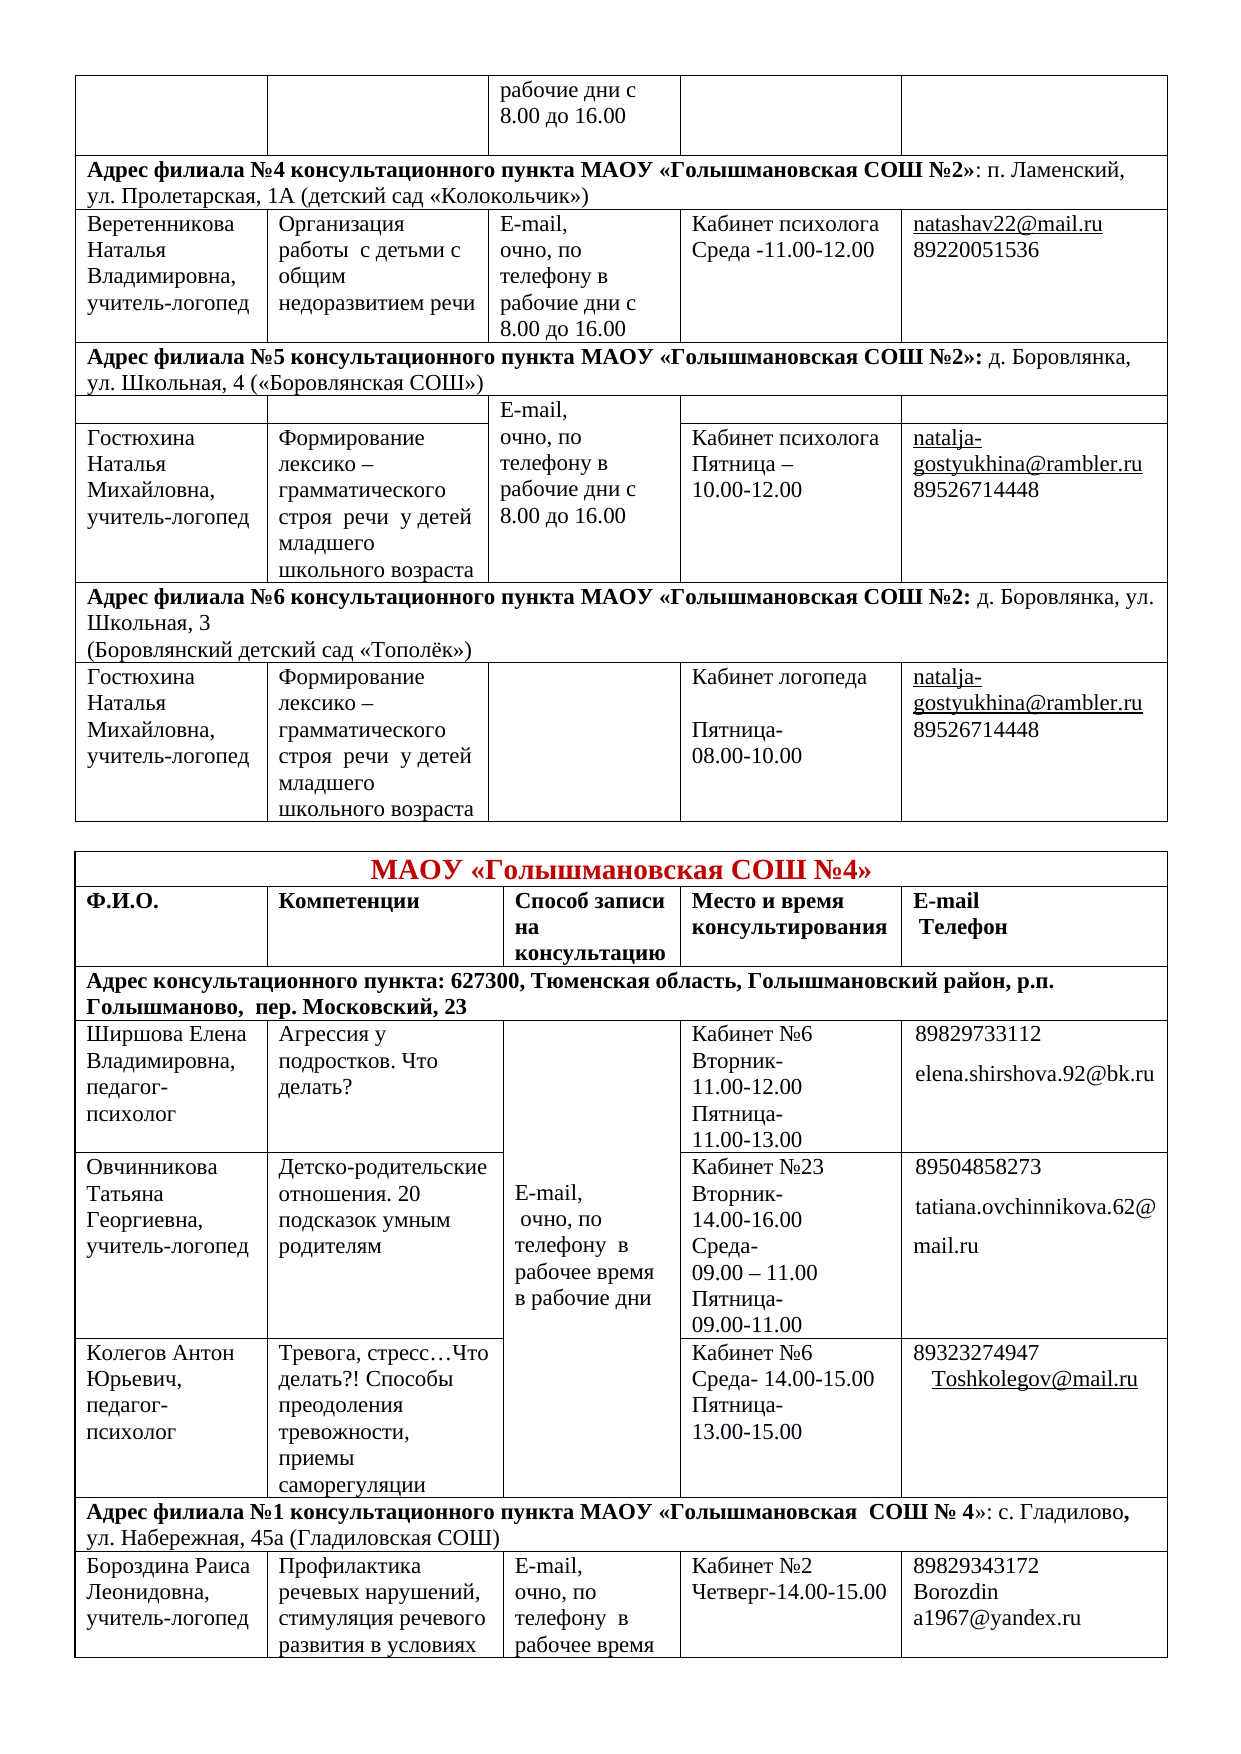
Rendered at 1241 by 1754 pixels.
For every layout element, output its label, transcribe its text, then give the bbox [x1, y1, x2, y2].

table_cell [902, 396, 1167, 423]
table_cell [902, 1552, 1167, 1657]
table_cell 89829733112 elena.shirshova.92@bk.ru [902, 1021, 1167, 1152]
table_cell Организация работы с детьми с общим недоразвитием речи [268, 210, 488, 342]
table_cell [681, 76, 901, 155]
table_cell Адрес филиала №1 консультационного пункта МАОУ «Голышмановская СОШ № 4»: с. Гладилово, ул. Набережная, 45а (Гладиловская СОШ) [500, 1498, 1167, 1551]
table_cell [76, 396, 267, 423]
table_cell Кабинет логопеда Пятница- 08.00-10.00 [681, 663, 901, 821]
table_cell Компетенции [268, 887, 503, 966]
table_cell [76, 76, 267, 155]
table_cell [268, 396, 488, 423]
table_cell natashav22@mail.ru 89220051536 [902, 210, 1167, 342]
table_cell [902, 76, 1167, 155]
table_cell Способ записи на консультацию [504, 887, 680, 966]
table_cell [504, 1552, 680, 1657]
table_cell 89323274947 Toshkolegov@mail.ru [902, 1339, 1167, 1497]
table_cell Агрессия у подростков. Что делать? [268, 1021, 503, 1152]
table_header МАОУ «Голышмановская СОШ №4» [76, 852, 1167, 886]
table_cell [489, 663, 680, 821]
table_cell Кабинет №6 Вторник- 11.00-12.00 Пятница- 11.00-13.00 [681, 1021, 901, 1152]
table_cell Адрес филиала №5 консультационного пункта МАОУ «Голышмановская СОШ №2»: д. Боровлянка, ул. Школьная, 4 («Боровлянская СОШ») [76, 343, 1167, 395]
table_cell Овчинникова Татьяна Георгиевна, учитель-логопед [76, 1153, 267, 1338]
table_cell [681, 396, 901, 423]
table_cell Кабинет психолога Среда -11.00-12.00 [681, 210, 901, 342]
table_cell Тревога, стресс…Что делать?! Способы преодоления тревожности, приемы саморегуляции [268, 1339, 503, 1497]
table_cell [268, 76, 488, 155]
table_cell Гостюхина Наталья Михайловна, учитель-логопед [76, 424, 267, 582]
table_cell Формирование лексико – грамматического строя речи у детей младшего школьного возраста [268, 663, 488, 821]
table_cell Адрес консультационного пункта: 627300, Тюменская область, Голышмановский район, р.п. Голышманово, пер. Московский, 23 [76, 967, 1167, 1019]
table_cell E-mail, очно, по телефону в рабочие дни с 8.00 до 16.00 [489, 396, 680, 582]
table_cell Кабинет №23 Вторник- 14.00-16.00 Среда- 09.00 – 11.00 Пятница- 09.00-11.00 [681, 1153, 901, 1338]
table_cell Ширшова Елена Владимировна, педагог-психолог [76, 1021, 267, 1152]
table_cell Кабинет психолога Пятница – 10.00-12.00 [681, 424, 901, 582]
table_cell Кабинет №6 Среда- 14.00-15.00 Пятница- 13.00-15.00 [681, 1339, 901, 1497]
table_cell Колегов Антон Юрьевич, педагог-психолог [76, 1339, 267, 1497]
table_cell natalja-gostyukhina@rambler.ru 89526714448 [902, 663, 1167, 821]
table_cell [76, 1552, 267, 1657]
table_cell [268, 1552, 503, 1657]
table_cell Формирование лексико – грамматического строя речи у детей младшего школьного возраста [268, 424, 488, 582]
table_cell Адрес филиала №6 консультационного пункта МАОУ «Голышмановская СОШ №2: д. Боровлянка, ул. Школьная, 3 (Боровлянский детский сад «Тополёк») [76, 583, 1167, 662]
table_cell Веретенникова Наталья Владимировна, учитель-логопед [76, 210, 267, 342]
table_cell 89504858273 tatiana.ovchinnikova.62@mail.ru [902, 1153, 1167, 1338]
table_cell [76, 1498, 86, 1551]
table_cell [489, 76, 680, 155]
table_cell Ф.И.О. [76, 887, 267, 966]
table_cell Место и время консультирования [681, 887, 901, 966]
table_cell natalja-gostyukhina@rambler.ru 89526714448 [902, 424, 1167, 582]
table_cell E-mail Телефон [902, 887, 1167, 966]
table_cell E-mail, очно, по телефону в рабочие дни с 8.00 до 16.00 [489, 210, 680, 342]
table_cell Гостюхина Наталья Михайловна, учитель-логопед [76, 663, 267, 821]
table_cell Детско-родительские отношения. 20 подсказок умным родителям [268, 1153, 503, 1338]
table_cell E-mail, очно, по телефону в рабочее время в рабочие дни [504, 1021, 680, 1497]
table_cell Адрес филиала №4 консультационного пункта МАОУ «Голышмановская СОШ №2»: п. Ламенский, ул. Пролетарская, 1А (детский сад «Колокольчик») [76, 156, 1167, 209]
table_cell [681, 1552, 901, 1657]
